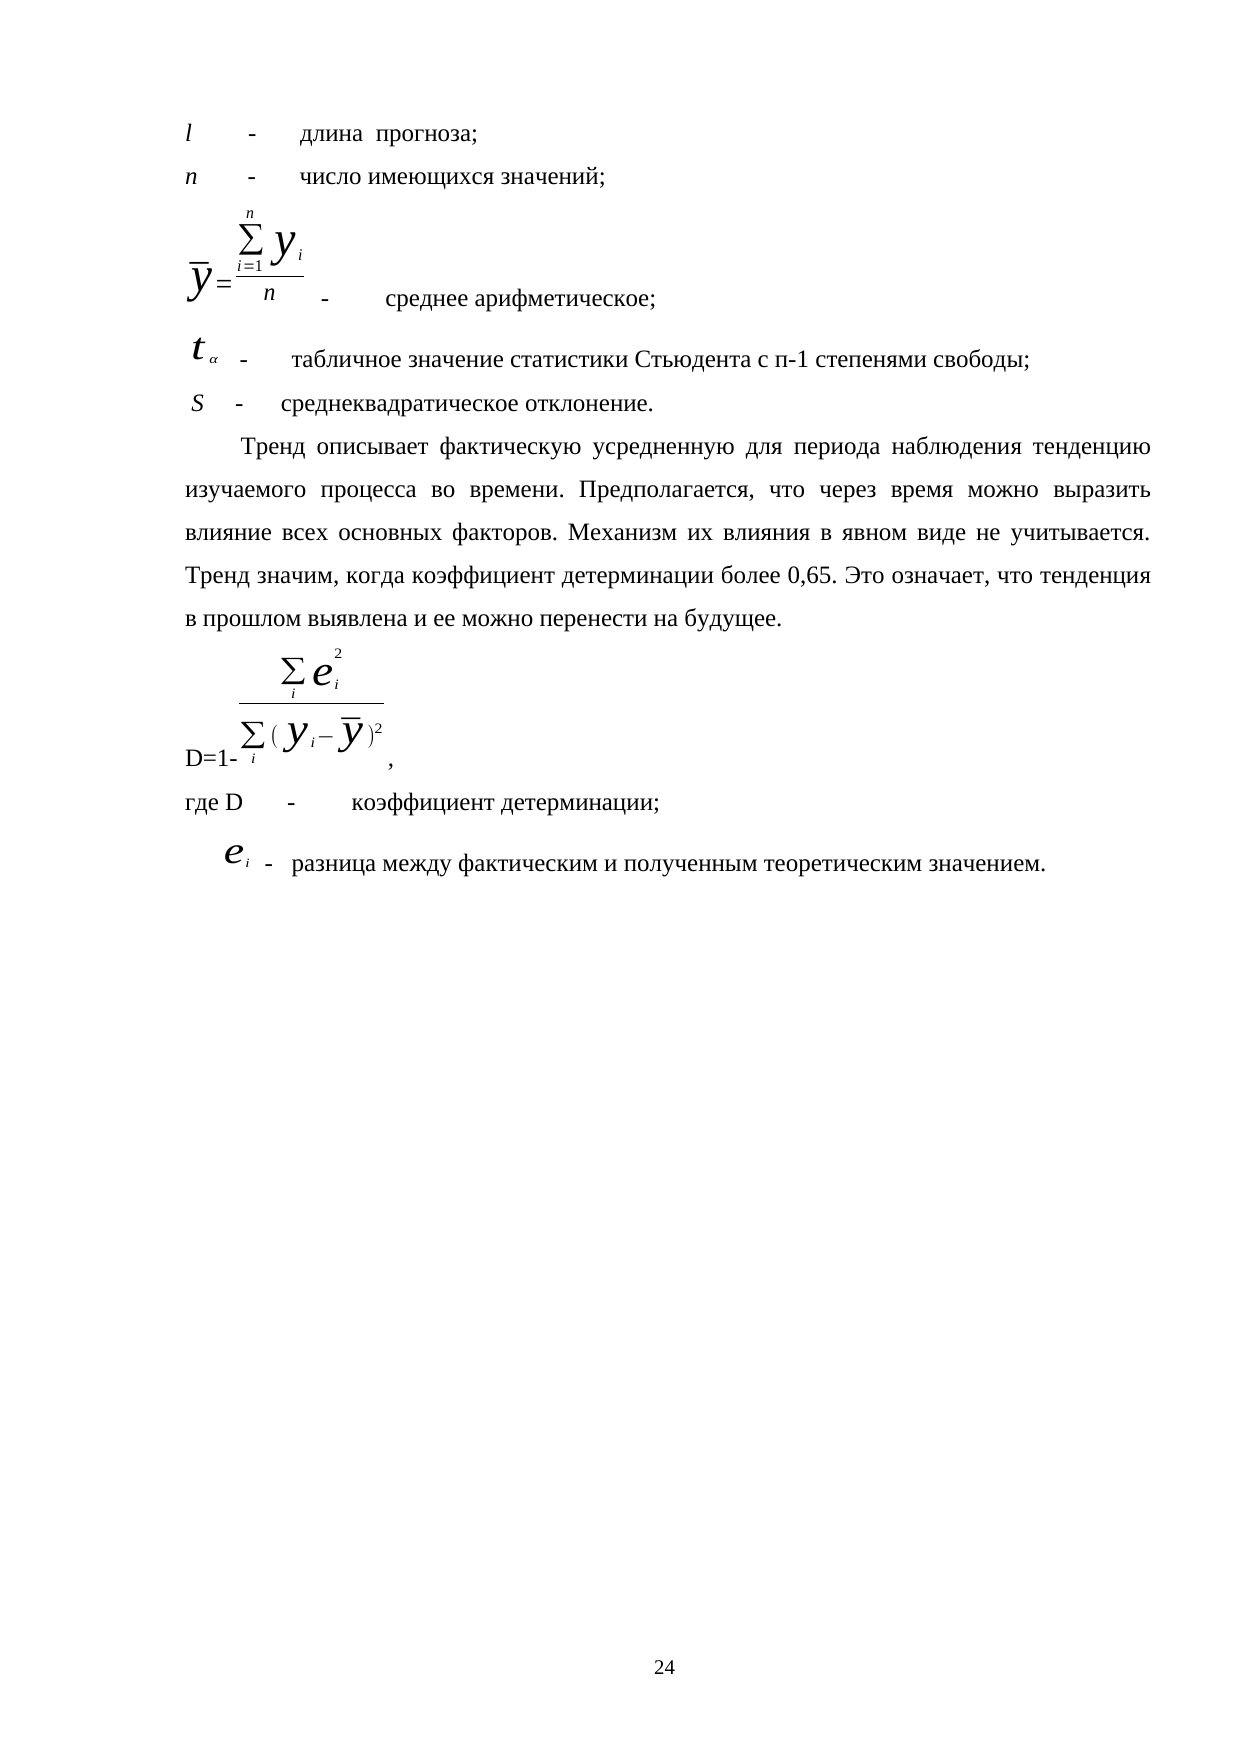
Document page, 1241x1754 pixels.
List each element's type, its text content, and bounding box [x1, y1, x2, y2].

text - среднее арифметическое; [185, 204, 1152, 311]
text Тренд описывает фактическую усредненную для периода наблюдения тенденцию изучаемого процесса во времени. Предполагается, что через время можно выразить влияние всех основных факторов. Механизм их влияния в явном виде не учитывается. Тренд значим, когда коэффициент детерминации более 0,65. Это означает, что тенденция в прошлом выявлена и ее можно перенести на будущее. [185, 431, 1152, 632]
text S - среднеквадратическое отклонение. [185, 388, 1152, 416]
text n - число имеющихся значений; [185, 161, 1152, 190]
text - разница между фактическим и полученным теоретическим значением. [185, 830, 1152, 877]
text - табличное значение статистики Стьюдента с п-1 степенями свободы; [185, 326, 1152, 373]
text D=1-, [185, 646, 1152, 772]
text где D - коэффициент детерминации; [185, 787, 1152, 815]
text l - длина прогноза; [185, 118, 1152, 147]
